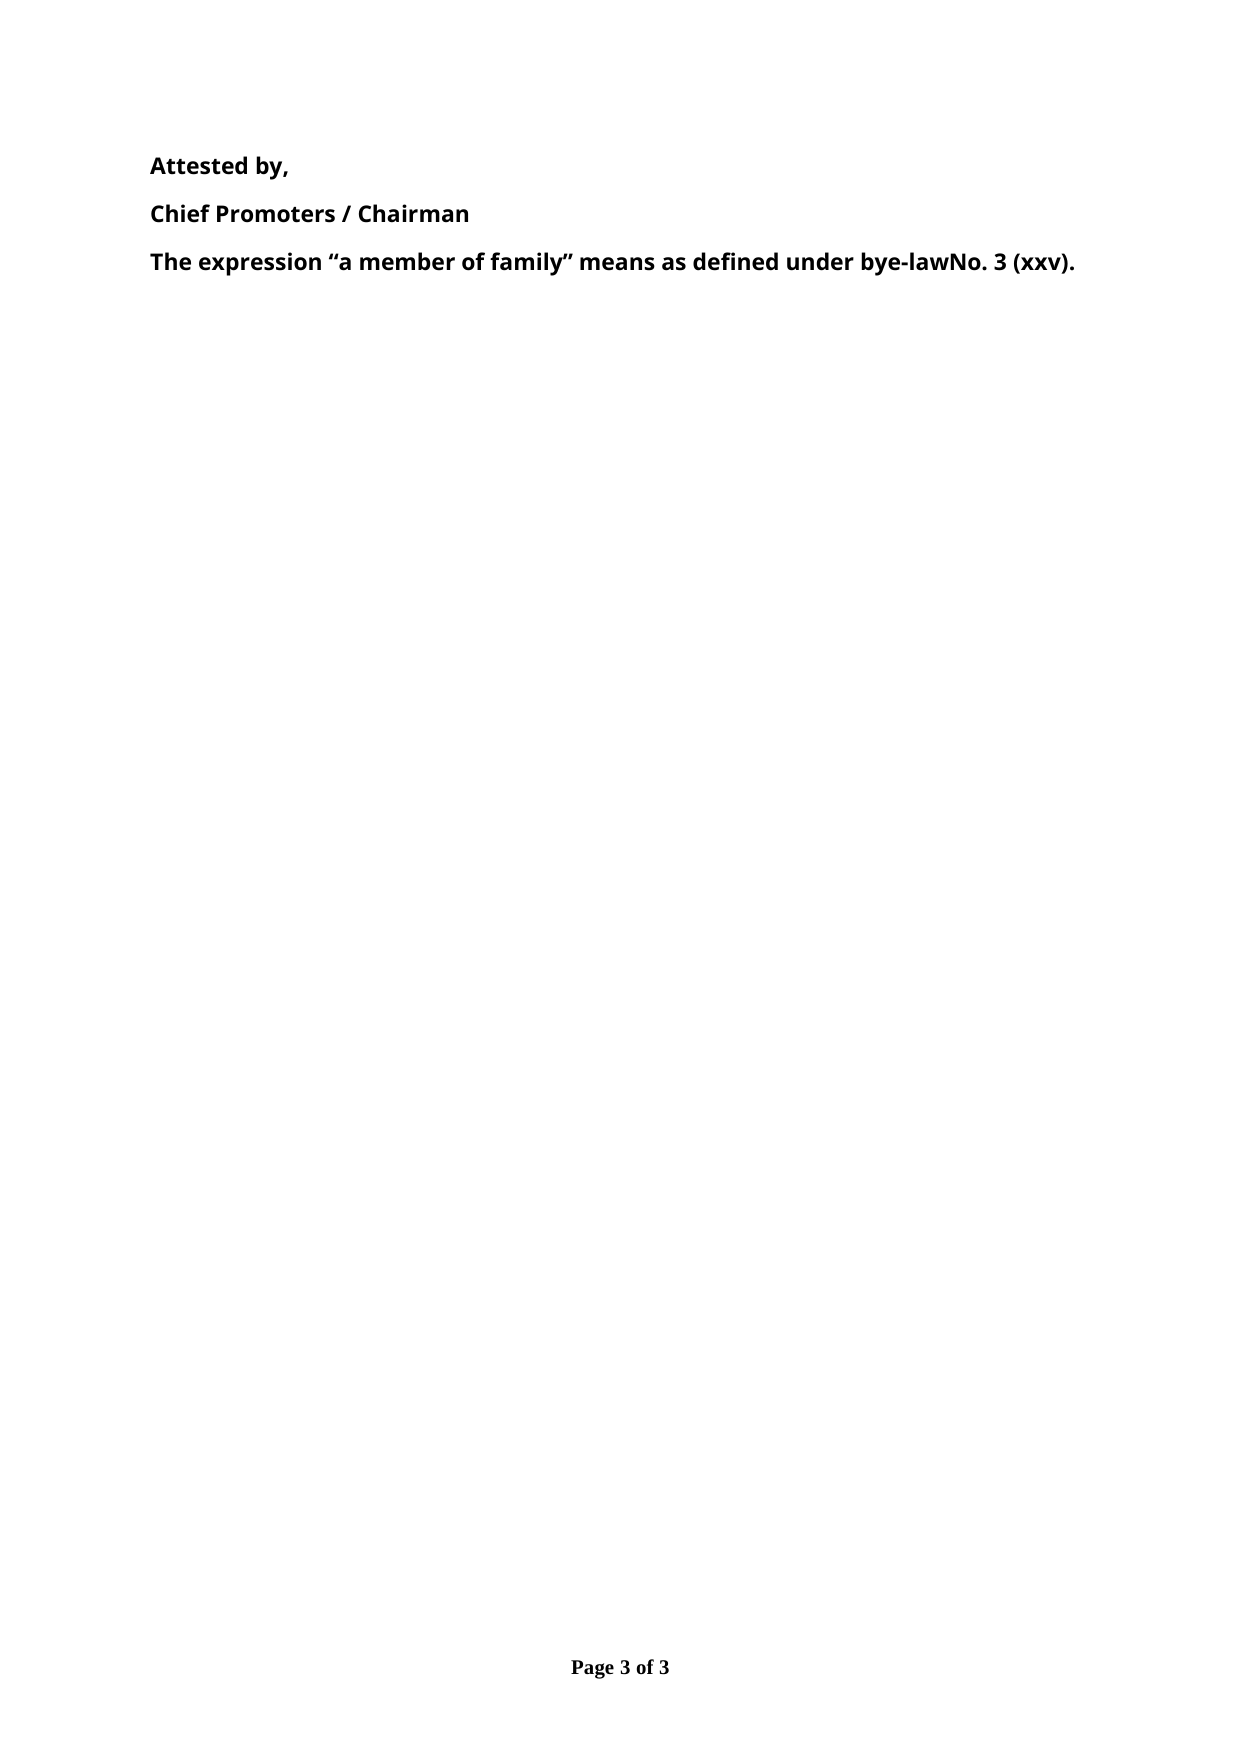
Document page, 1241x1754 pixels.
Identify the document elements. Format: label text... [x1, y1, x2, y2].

table_header Attested by, [139, 150, 1095, 198]
table_cell Chief Promoters / Chairman [139, 198, 1095, 246]
table_cell The expression “a member of family” means as defined under bye-lawNo. 3 (xxv). [139, 246, 1095, 293]
